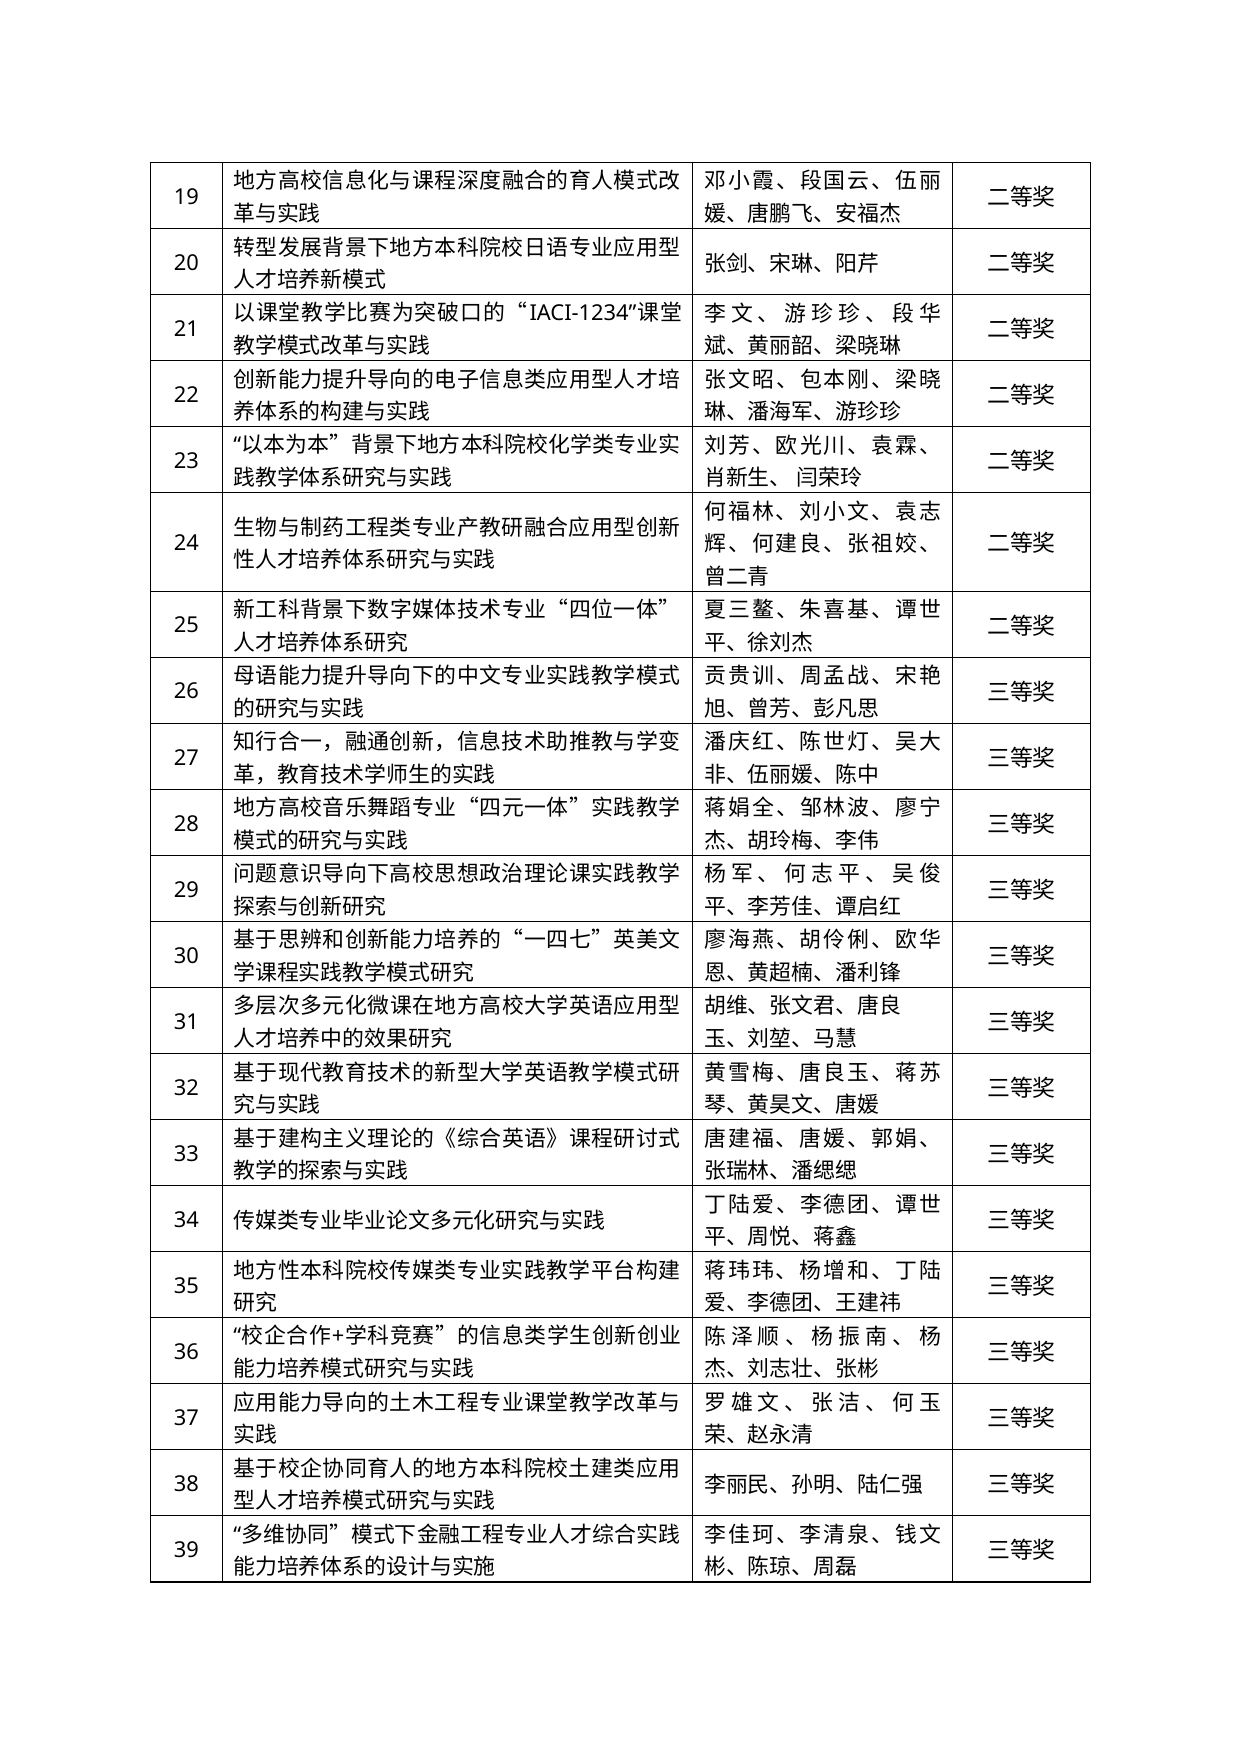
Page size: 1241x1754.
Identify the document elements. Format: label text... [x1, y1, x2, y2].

table_cell 19 [151, 163, 222, 228]
table_cell 二等奖 [953, 295, 1090, 360]
table_cell 26 [151, 658, 222, 723]
table_cell 21 [151, 295, 222, 360]
table_cell 三等奖 [953, 988, 1090, 1053]
table_cell 知行合一，融通创新，信息技术助推教与学变革，教育技术学师生的实践 [223, 724, 692, 789]
table_cell 36 [151, 1318, 222, 1383]
table_cell 三等奖 [953, 1384, 1090, 1449]
table_cell 25 [151, 592, 222, 657]
table_cell 蒋娟全、邹林波、廖宁杰、胡玲梅、李伟 [693, 790, 952, 855]
table_cell 29 [151, 856, 222, 921]
table_cell 蒋玮玮、杨增和、丁陆爱、李德团、王建祎 [693, 1252, 952, 1317]
table_cell 38 [151, 1450, 222, 1515]
table_cell 三等奖 [953, 856, 1090, 921]
table_cell 24 [151, 493, 222, 591]
table_cell 何福林、刘小文、袁志辉、何建良、张祖姣、曾二青 [693, 493, 952, 591]
table_cell 三等奖 [953, 790, 1090, 855]
table_cell 20 [151, 229, 222, 294]
table_cell 二等奖 [953, 361, 1090, 426]
table_cell 廖海燕、胡伶俐、欧华恩、黄超楠、潘利锋 [693, 922, 952, 987]
table_cell 张文昭、包本刚、梁晓琳、潘海军、游珍珍 [693, 361, 952, 426]
table_cell 新工科背景下数字媒体技术专业“四位一体”人才培养体系研究 [223, 592, 692, 657]
table_cell 贡贵训、周孟战、宋艳旭、曾芳、彭凡思 [693, 658, 952, 723]
table_cell 三等奖 [953, 1054, 1090, 1119]
table_cell “校企合作+学科竞赛”的信息类学生创新创业能力培养模式研究与实践 [223, 1318, 692, 1383]
table_cell 基于建构主义理论的《综合英语》课程研讨式教学的探索与实践 [223, 1120, 692, 1185]
table_cell 30 [151, 922, 222, 987]
table_cell 传媒类专业毕业论文多元化研究与实践 [223, 1186, 692, 1251]
table_cell 丁陆爱、李德团、谭世平、周悦、蒋鑫 [693, 1186, 952, 1251]
table_cell 34 [151, 1186, 222, 1251]
table_cell 28 [151, 790, 222, 855]
table_cell 李丽民、孙明、陆仁强 [693, 1450, 952, 1515]
table_cell 二等奖 [953, 592, 1090, 657]
table_cell 地方高校信息化与课程深度融合的育人模式改革与实践 [223, 163, 692, 228]
table_cell 三等奖 [953, 1120, 1090, 1185]
table_cell 二等奖 [953, 163, 1090, 228]
table_cell 三等奖 [953, 922, 1090, 987]
table_cell 生物与制药工程类专业产教研融合应用型创新性人才培养体系研究与实践 [223, 493, 692, 591]
table_cell 问题意识导向下高校思想政治理论课实践教学探索与创新研究 [223, 856, 692, 921]
table_cell 基于思辨和创新能力培养的“一四七”英美文学课程实践教学模式研究 [223, 922, 692, 987]
table_cell 刘芳、欧光川、袁霖、肖新生、 闫荣玲 [693, 427, 952, 492]
table_cell 创新能力提升导向的电子信息类应用型人才培养体系的构建与实践 [223, 361, 692, 426]
table_cell 夏三鳌、朱喜基、谭世平、徐刘杰 [693, 592, 952, 657]
table_cell 杨军、何志平、吴俊平、李芳佳、谭启红 [693, 856, 952, 921]
table_cell 以课堂教学比赛为突破口的“IACI-1234”课堂教学模式改革与实践 [223, 295, 692, 360]
table_cell 地方高校音乐舞蹈专业“四元一体”实践教学模式的研究与实践 [223, 790, 692, 855]
table_cell 37 [151, 1384, 222, 1449]
table_cell 三等奖 [953, 1318, 1090, 1383]
table_cell 二等奖 [953, 493, 1090, 591]
table_cell 张剑、宋琳、阳芹 [693, 229, 952, 294]
table_cell 李佳珂、李清泉、钱文彬、陈琼、周磊 [693, 1516, 952, 1581]
table_cell 22 [151, 361, 222, 426]
table_cell “以本为本”背景下地方本科院校化学类专业实践教学体系研究与实践 [223, 427, 692, 492]
table_cell 地方性本科院校传媒类专业实践教学平台构建研究 [223, 1252, 692, 1317]
table_cell 母语能力提升导向下的中文专业实践教学模式的研究与实践 [223, 658, 692, 723]
table_cell 胡维、张文君、唐良玉、刘堃、马慧 [693, 988, 952, 1053]
table_cell 27 [151, 724, 222, 789]
table_cell 黄雪梅、唐良玉、蒋苏琴、黄昊文、唐媛 [693, 1054, 952, 1119]
table_cell 31 [151, 988, 222, 1053]
table_cell 39 [151, 1516, 222, 1581]
table_cell 33 [151, 1120, 222, 1185]
table_cell 多层次多元化微课在地方高校大学英语应用型人才培养中的效果研究 [223, 988, 692, 1053]
table_cell “多维协同”模式下金融工程专业人才综合实践能力培养体系的设计与实施 [223, 1516, 692, 1581]
table_cell 二等奖 [953, 427, 1090, 492]
table_cell 基于现代教育技术的新型大学英语教学模式研究与实践 [223, 1054, 692, 1119]
table_cell 李文、游珍珍、段华斌、黄丽韶、梁晓琳 [693, 295, 952, 360]
table_cell 基于校企协同育人的地方本科院校土建类应用型人才培养模式研究与实践 [223, 1450, 692, 1515]
table_cell 陈泽顺、杨振南、杨杰、刘志壮、张彬 [693, 1318, 952, 1383]
table_cell 三等奖 [953, 724, 1090, 789]
table_cell 35 [151, 1252, 222, 1317]
table_cell 潘庆红、陈世灯、吴大非、伍丽媛、陈中 [693, 724, 952, 789]
table_cell 二等奖 [953, 229, 1090, 294]
table_cell 三等奖 [953, 1516, 1090, 1581]
table_cell 32 [151, 1054, 222, 1119]
table_cell 罗雄文、张洁、何玉荣、赵永清 [693, 1384, 952, 1449]
table_cell 三等奖 [953, 1450, 1090, 1515]
table_cell 应用能力导向的土木工程专业课堂教学改革与实践 [223, 1384, 692, 1449]
table_cell 三等奖 [953, 1186, 1090, 1251]
table_cell 邓小霞、段国云、伍丽媛、唐鹏飞、安福杰 [693, 163, 952, 228]
table_cell 三等奖 [953, 1252, 1090, 1317]
table_cell 唐建福、唐媛、郭娟、张瑞林、潘缌缌 [693, 1120, 952, 1185]
table_cell 转型发展背景下地方本科院校日语专业应用型人才培养新模式 [223, 229, 692, 294]
table_cell 23 [151, 427, 222, 492]
table_cell 三等奖 [953, 658, 1090, 723]
